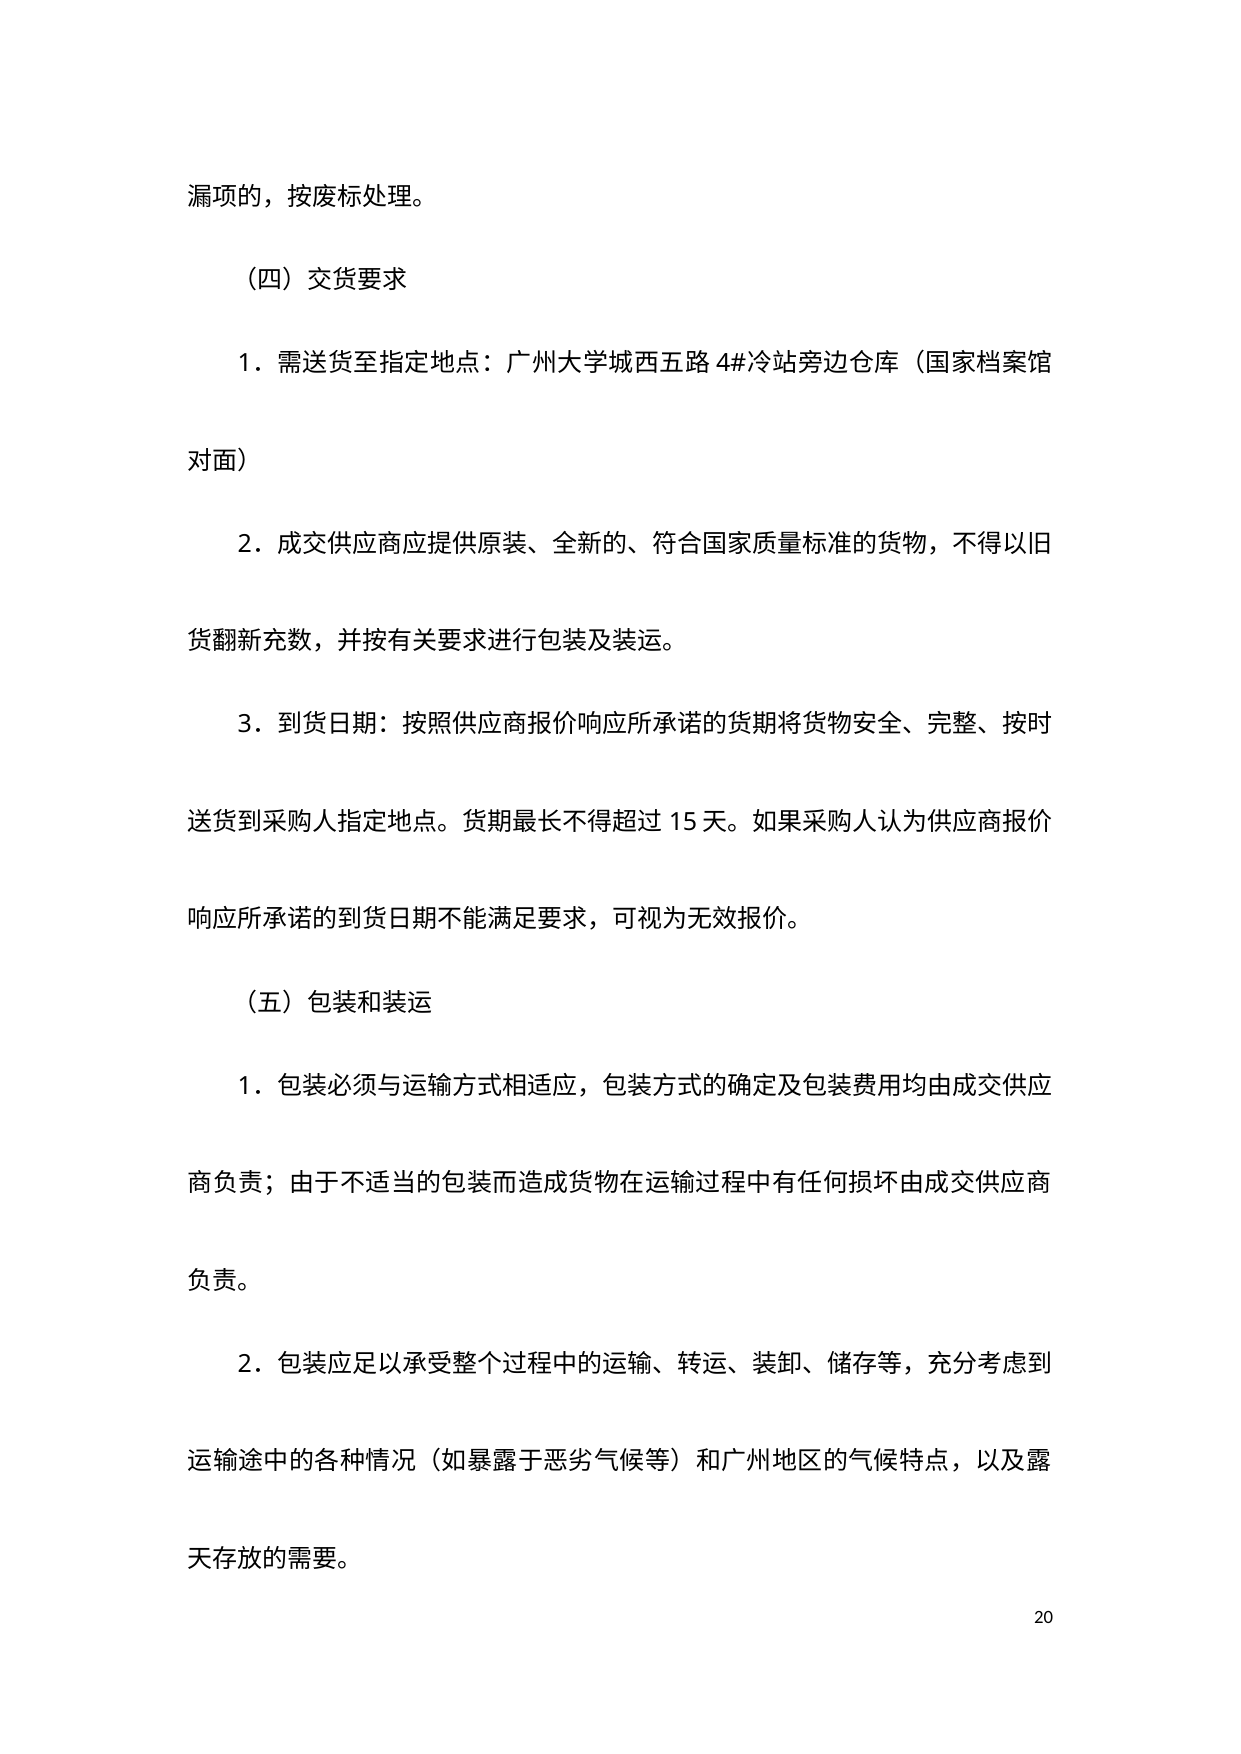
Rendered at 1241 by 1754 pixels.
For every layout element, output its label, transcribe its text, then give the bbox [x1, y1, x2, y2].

list 包装应足以承受整个过程中的运输、转运、装卸、储存等，充分考虑到运输途中的各种情况（如暴露于恶劣气候等）和广州地区的气候特点，以及露天存放的需要。 [187, 1329, 1053, 1589]
list 需送货至指定地点：广州大学城西五路4#冷站旁边仓库（国家档案馆对面） [187, 328, 1053, 491]
list 到货日期：按照供应商报价响应所承诺的货期将货物安全、完整、按时送货到采购人指定地点。货期最长不得超过15天。如果采购人认为供应商报价响应所承诺的到货日期不能满足要求，可视为无效报价。 [187, 689, 1053, 949]
list 成交供应商应提供原装、全新的、符合国家质量标准的货物，不得以旧货翻新充数，并按有关要求进行包装及装运。 [187, 509, 1053, 671]
list 包装和装运 [188, 968, 1053, 1033]
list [187, 162, 1053, 227]
list 包装必须与运输方式相适应，包装方式的确定及包装费用均由成交供应商负责；由于不适当的包装而造成货物在运输过程中有任何损坏由成交供应商负责。 [187, 1051, 1053, 1311]
list 交货要求 [188, 245, 1053, 310]
